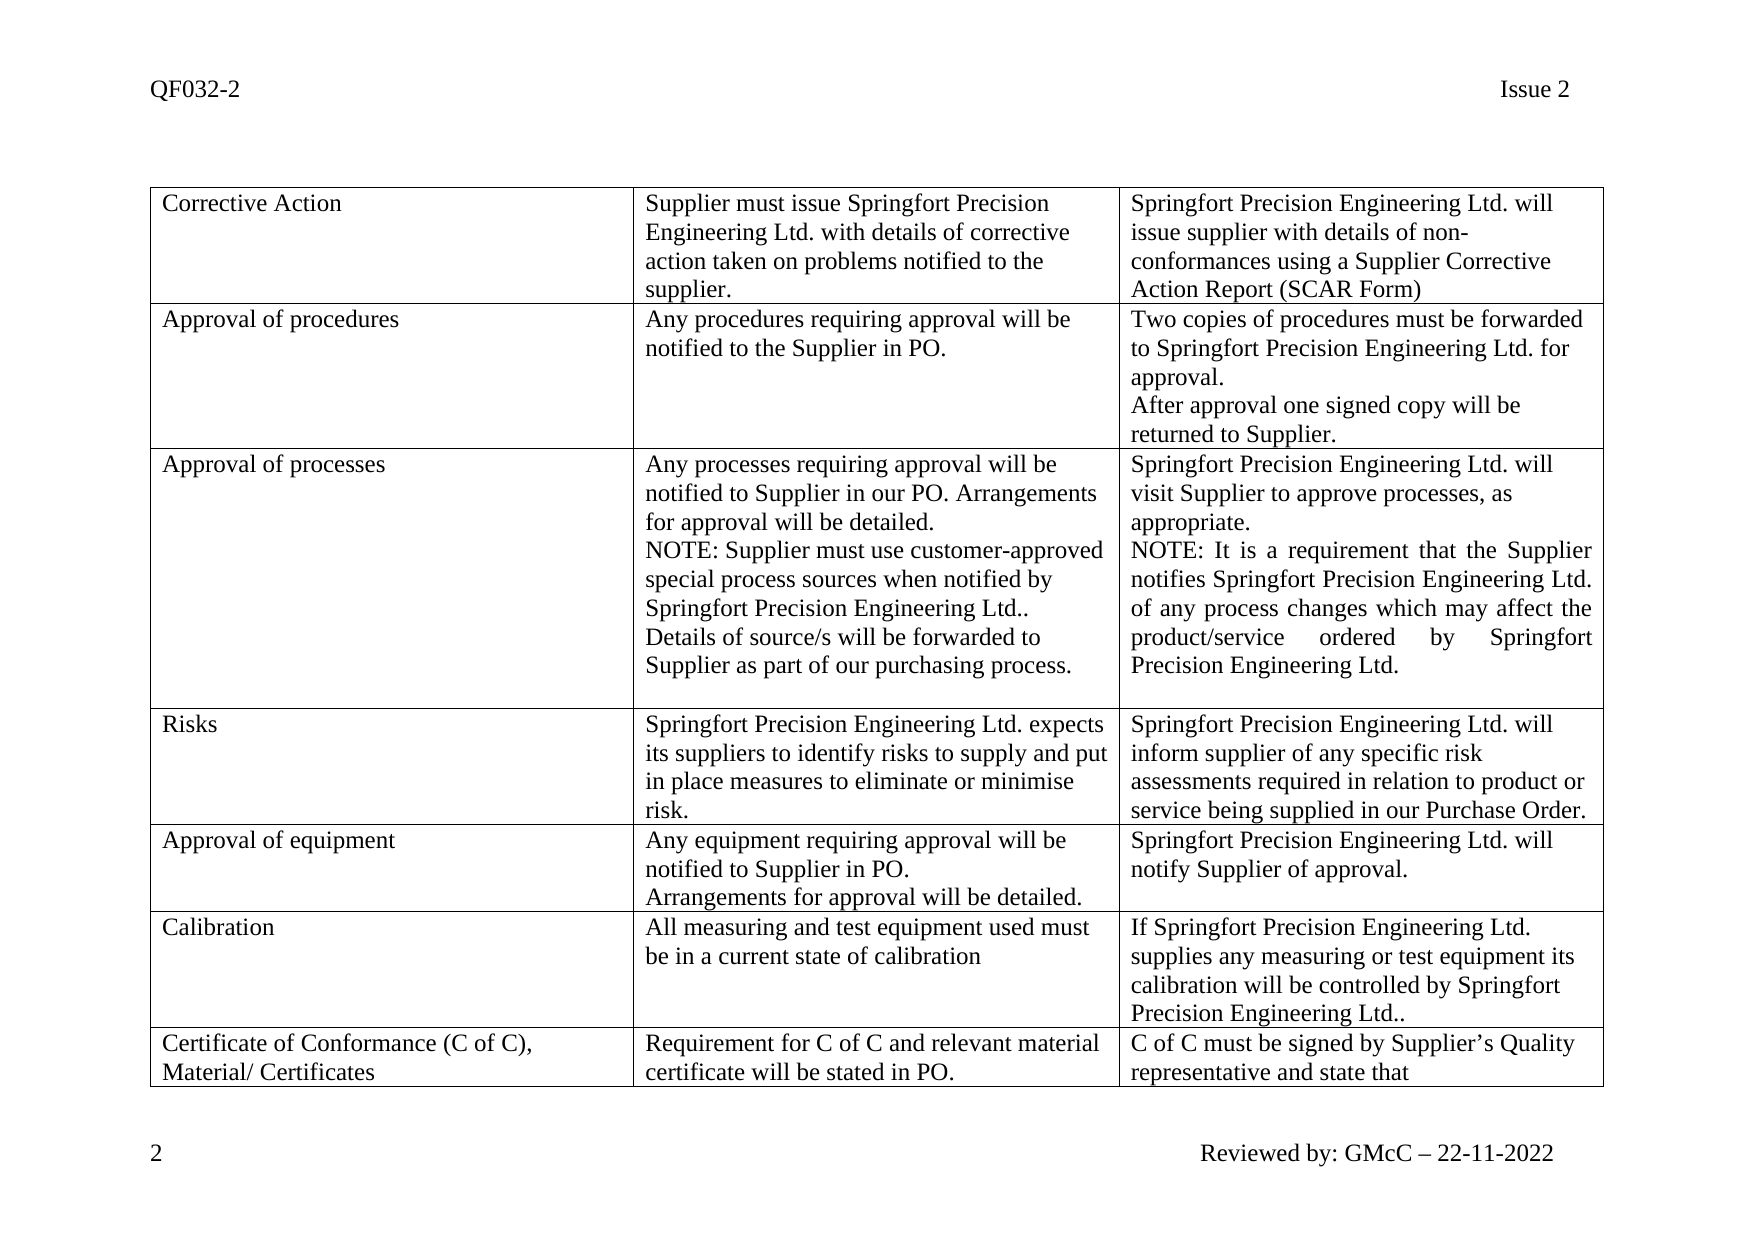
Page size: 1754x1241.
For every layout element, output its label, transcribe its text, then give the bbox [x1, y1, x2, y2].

table_cell Approval of equipment [151, 825, 633, 911]
table_cell Risks [151, 709, 633, 824]
table_cell Two copies of procedures must be forwarded to Springfort Precision Engineering Ltd. for approval. After approval one signed copy will be returned to Supplier. [1120, 304, 1603, 448]
table_cell Approval of procedures [151, 304, 633, 448]
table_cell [1120, 1028, 1603, 1086]
table_cell If Springfort Precision Engineering Ltd. supplies any measuring or test equipment its calibration will be controlled by Springfort Precision Engineering Ltd.. [1120, 912, 1603, 1027]
table_cell Springfort Precision Engineering Ltd. will notify Supplier of approval. [1120, 825, 1603, 911]
table_cell Corrective Action [151, 188, 633, 303]
table_cell All measuring and test equipment used must be in a current state of calibration [634, 912, 1119, 1027]
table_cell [151, 1028, 633, 1086]
table_cell Any processes requiring approval will be notified to Supplier in our PO. Arrangements for approval will be detailed. NOTE: Supplier must use customer-approved special process sources when notified by Springfort Precision Engineering Ltd.. Details of source/s will be forwarded to Supplier as part of our purchasing process. [634, 449, 1119, 708]
table_cell Approval of processes [151, 449, 633, 708]
table_cell Springfort Precision Engineering Ltd. will visit Supplier to approve processes, as appropriate. NOTE: It is a requirement that the Supplier notifies Springfort Precision Engineering Ltd. of any process changes which may affect the product/service ordered by Springfort Precision Engineering Ltd. [1120, 449, 1603, 708]
table_cell Any equipment requiring approval will be notified to Supplier in PO. Arrangements for approval will be detailed. [634, 825, 1119, 911]
table_cell Supplier must issue Springfort Precision Engineering Ltd. with details of corrective action taken on problems notified to the supplier. [634, 188, 1119, 303]
table_cell Any procedures requiring approval will be notified to the Supplier in PO. [634, 304, 1119, 448]
table_cell Springfort Precision Engineering Ltd. will inform supplier of any specific risk assessments required in relation to product or service being supplied in our Purchase Order. [1120, 709, 1603, 824]
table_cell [634, 1028, 1119, 1086]
table_cell Calibration [151, 912, 633, 1027]
table_cell Springfort Precision Engineering Ltd. will issue supplier with details of non-conformances using a Supplier Corrective Action Report (SCAR Form) [1120, 188, 1603, 303]
table_cell Springfort Precision Engineering Ltd. expects its suppliers to identify risks to supply and put in place measures to eliminate or minimise risk. [634, 709, 1119, 824]
